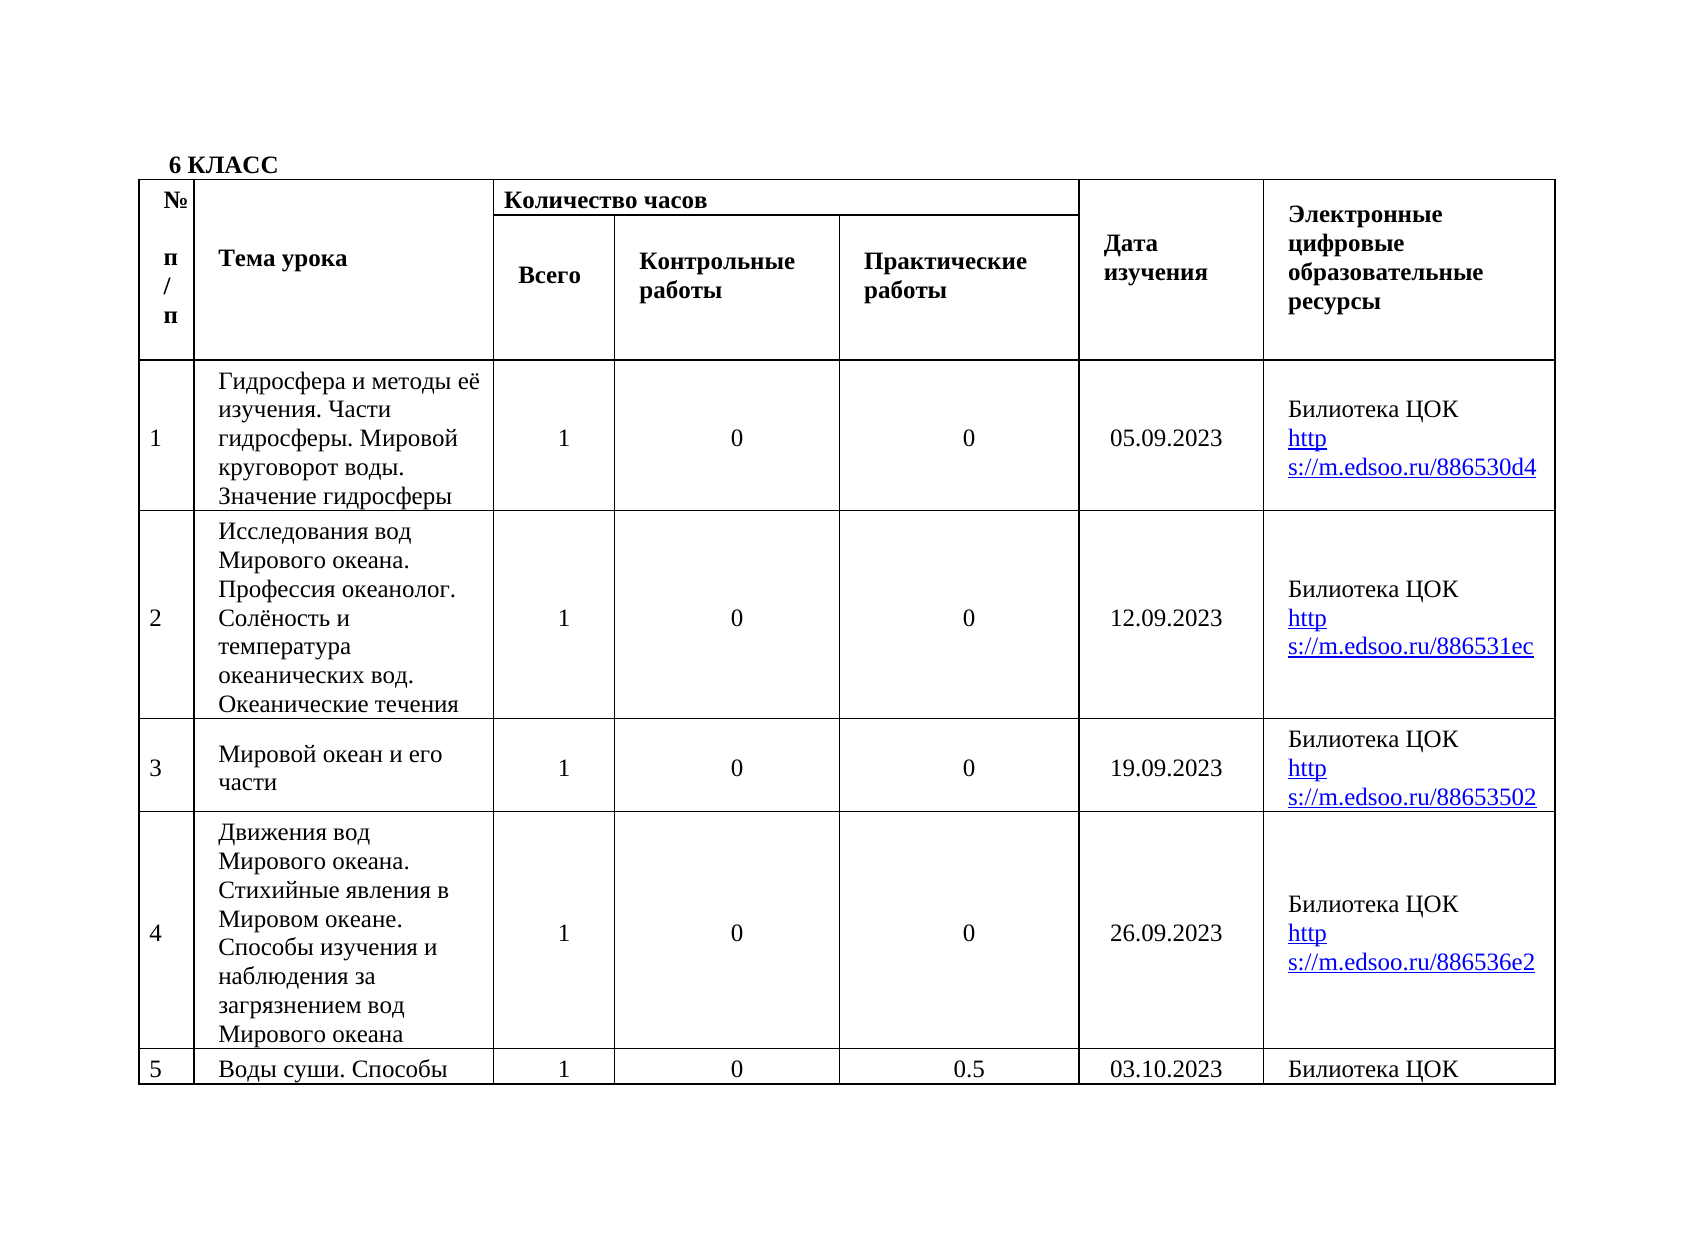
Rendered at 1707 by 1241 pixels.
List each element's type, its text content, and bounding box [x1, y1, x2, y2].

table_cell 1 [494, 1049, 614, 1083]
table_cell 1 [140, 361, 193, 509]
table_cell 1 [494, 719, 614, 811]
table_cell 26.09.2023 [1080, 812, 1263, 1047]
table_cell 3 [140, 719, 193, 811]
table_cell 0 [615, 361, 839, 509]
table_cell Практические работы [840, 216, 1078, 359]
table_header Тема урока [195, 180, 493, 359]
table_cell 0 [615, 719, 839, 811]
table_cell Мировой океан и его части [195, 719, 493, 811]
table_cell Билиотека ЦОК https://m.edsoo.ru/886530d4 [1264, 361, 1554, 509]
table_cell 0 [840, 511, 1078, 718]
table_cell 0 [840, 361, 1078, 509]
table_cell 0 [840, 812, 1078, 1047]
table_cell Билиотека ЦОК https://m.edsoo.ru/886536e2 [1264, 812, 1554, 1047]
table_cell 05.09.2023 [1080, 361, 1263, 509]
table_cell 4 [140, 812, 193, 1047]
text 6 КЛАСС [162, 150, 1557, 179]
table_cell 12.09.2023 [1080, 511, 1263, 718]
table_cell 19.09.2023 [1080, 719, 1263, 811]
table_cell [195, 1049, 493, 1083]
table_header № п/п [140, 180, 193, 359]
table_cell 1 [494, 812, 614, 1047]
table_cell 5 [140, 1049, 193, 1083]
table_cell 1 [494, 361, 614, 509]
table_cell Билиотека ЦОК https://m.edsoo.ru/886531ec [1264, 511, 1554, 718]
table_header Электронные цифровые образовательные ресурсы [1264, 180, 1554, 359]
table_cell 2 [140, 511, 193, 718]
table_cell Гидросфера и методы её изучения. Части гидросферы. Мировой круговорот воды. Значение гидросферы [195, 361, 493, 509]
table_cell 0.5 [840, 1049, 1078, 1083]
table_cell 03.10.2023 [1080, 1049, 1263, 1083]
table_cell 1 [494, 511, 614, 718]
table_cell Билиотека ЦОК https://m.edsoo.ru/88653502 [1264, 719, 1554, 811]
table_cell Всего [494, 216, 614, 359]
table_cell 0 [615, 1049, 839, 1083]
table_cell Движения вод Мирового океана. Стихийные явления в Мировом океане. Способы изучения и наблюдения за загрязнением вод Мирового океана [195, 812, 493, 1047]
table_header Количество часов [494, 180, 1078, 214]
table_cell 0 [615, 812, 839, 1047]
table_cell Исследования вод Мирового океана. Профессия океанолог. Солёность и температура океанических вод. Океанические течения [195, 511, 493, 718]
table_cell Контрольные работы [615, 216, 839, 359]
table_cell 0 [840, 719, 1078, 811]
table_cell 0 [615, 511, 839, 718]
table_header Дата изучения [1080, 180, 1263, 359]
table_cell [1264, 1049, 1554, 1083]
